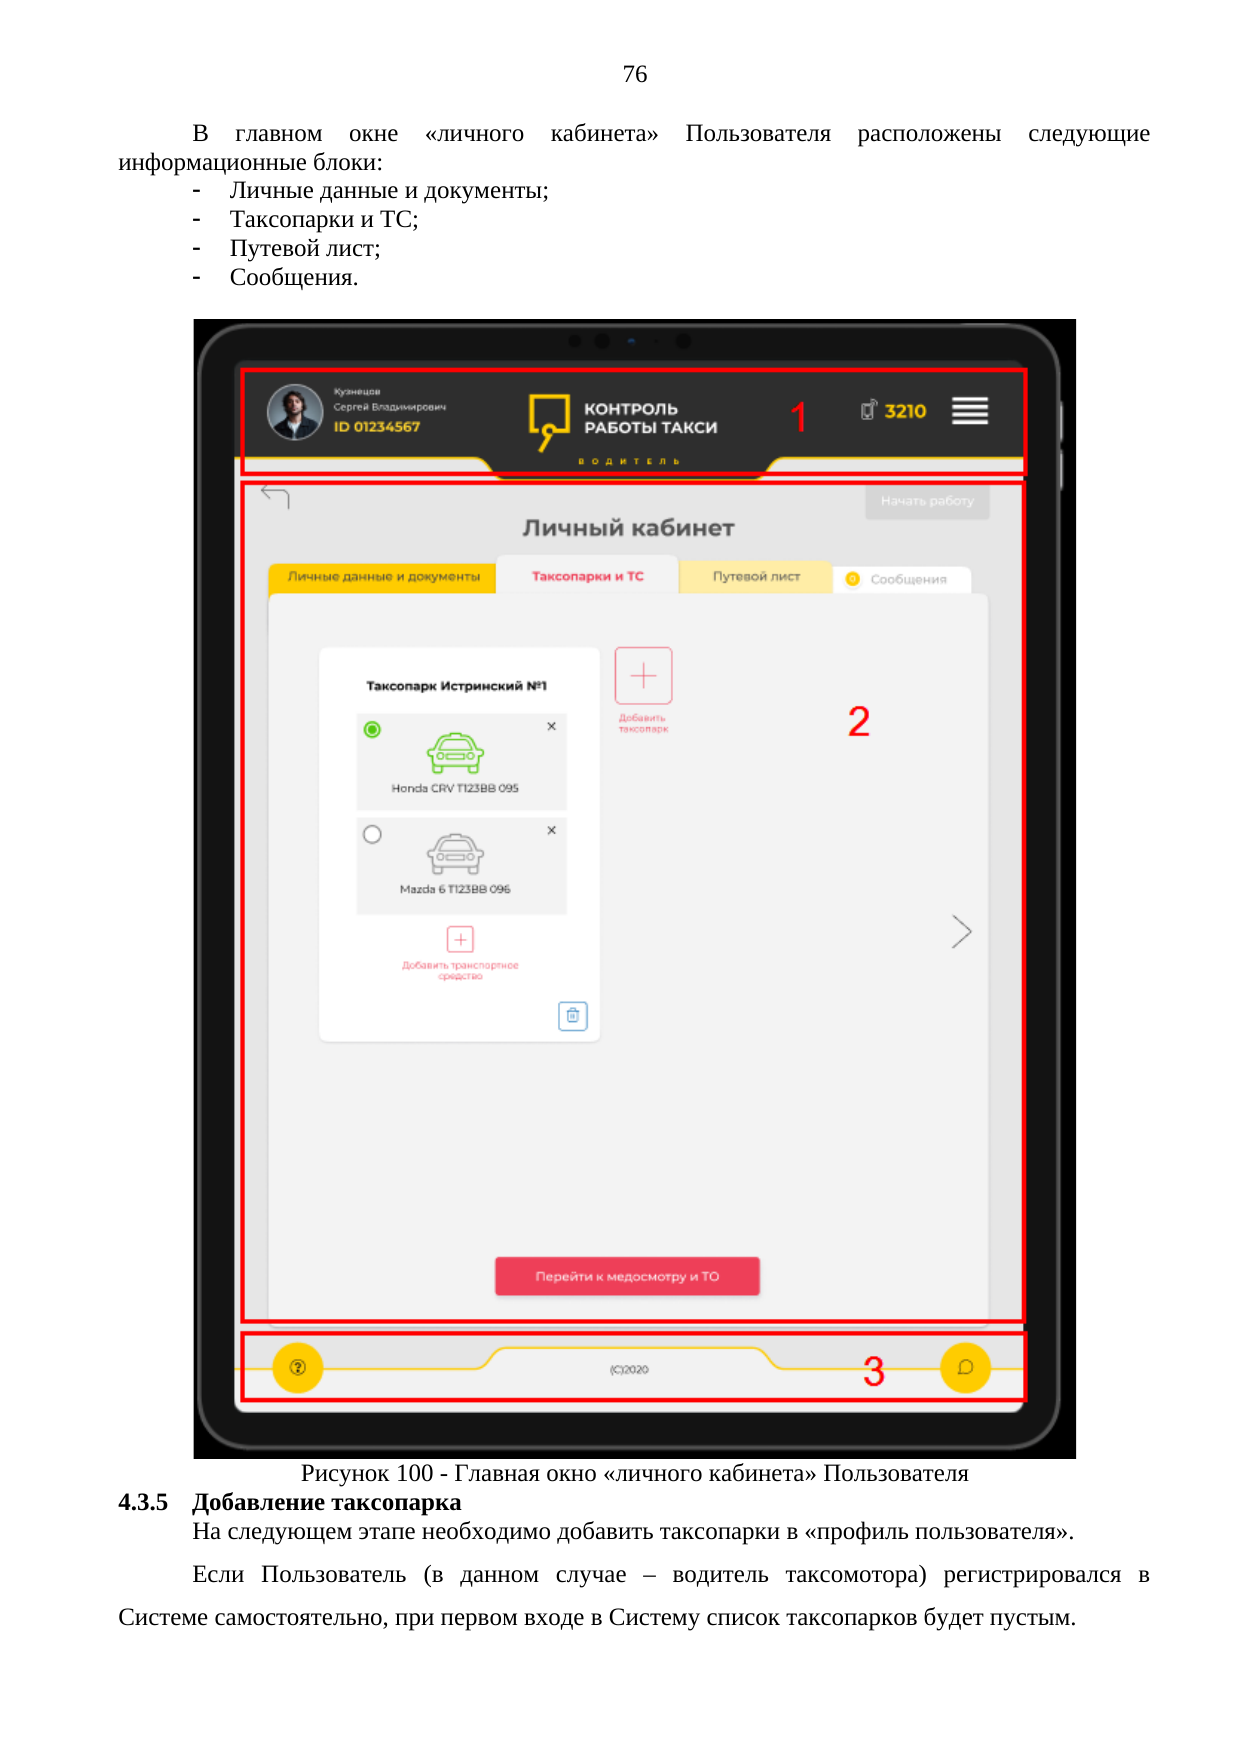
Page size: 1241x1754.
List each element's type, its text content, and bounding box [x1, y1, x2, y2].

picture [193, 319, 1077, 1459]
text В главном окне «личного кабинета» Пользователя расположены следующие информационные блоки: [118, 118, 1152, 176]
text На следующем этапе необходимо добавить таксопарки в «профиль пользователя». [118, 1516, 1152, 1545]
list Сообщения. [192, 262, 1152, 291]
subtitle Добавление таксопарка [118, 1487, 1152, 1516]
list Личные данные и документы; [192, 176, 1152, 204]
list Таксопарки и ТС; [192, 204, 1152, 233]
text Если Пользователь (в данном случае – водитель таксомотора) регистрировался в Системе самостоятельно, при первом входе в Систему список таксопарков будет пустым. [118, 1559, 1152, 1631]
list Путевой лист; [192, 233, 1152, 262]
